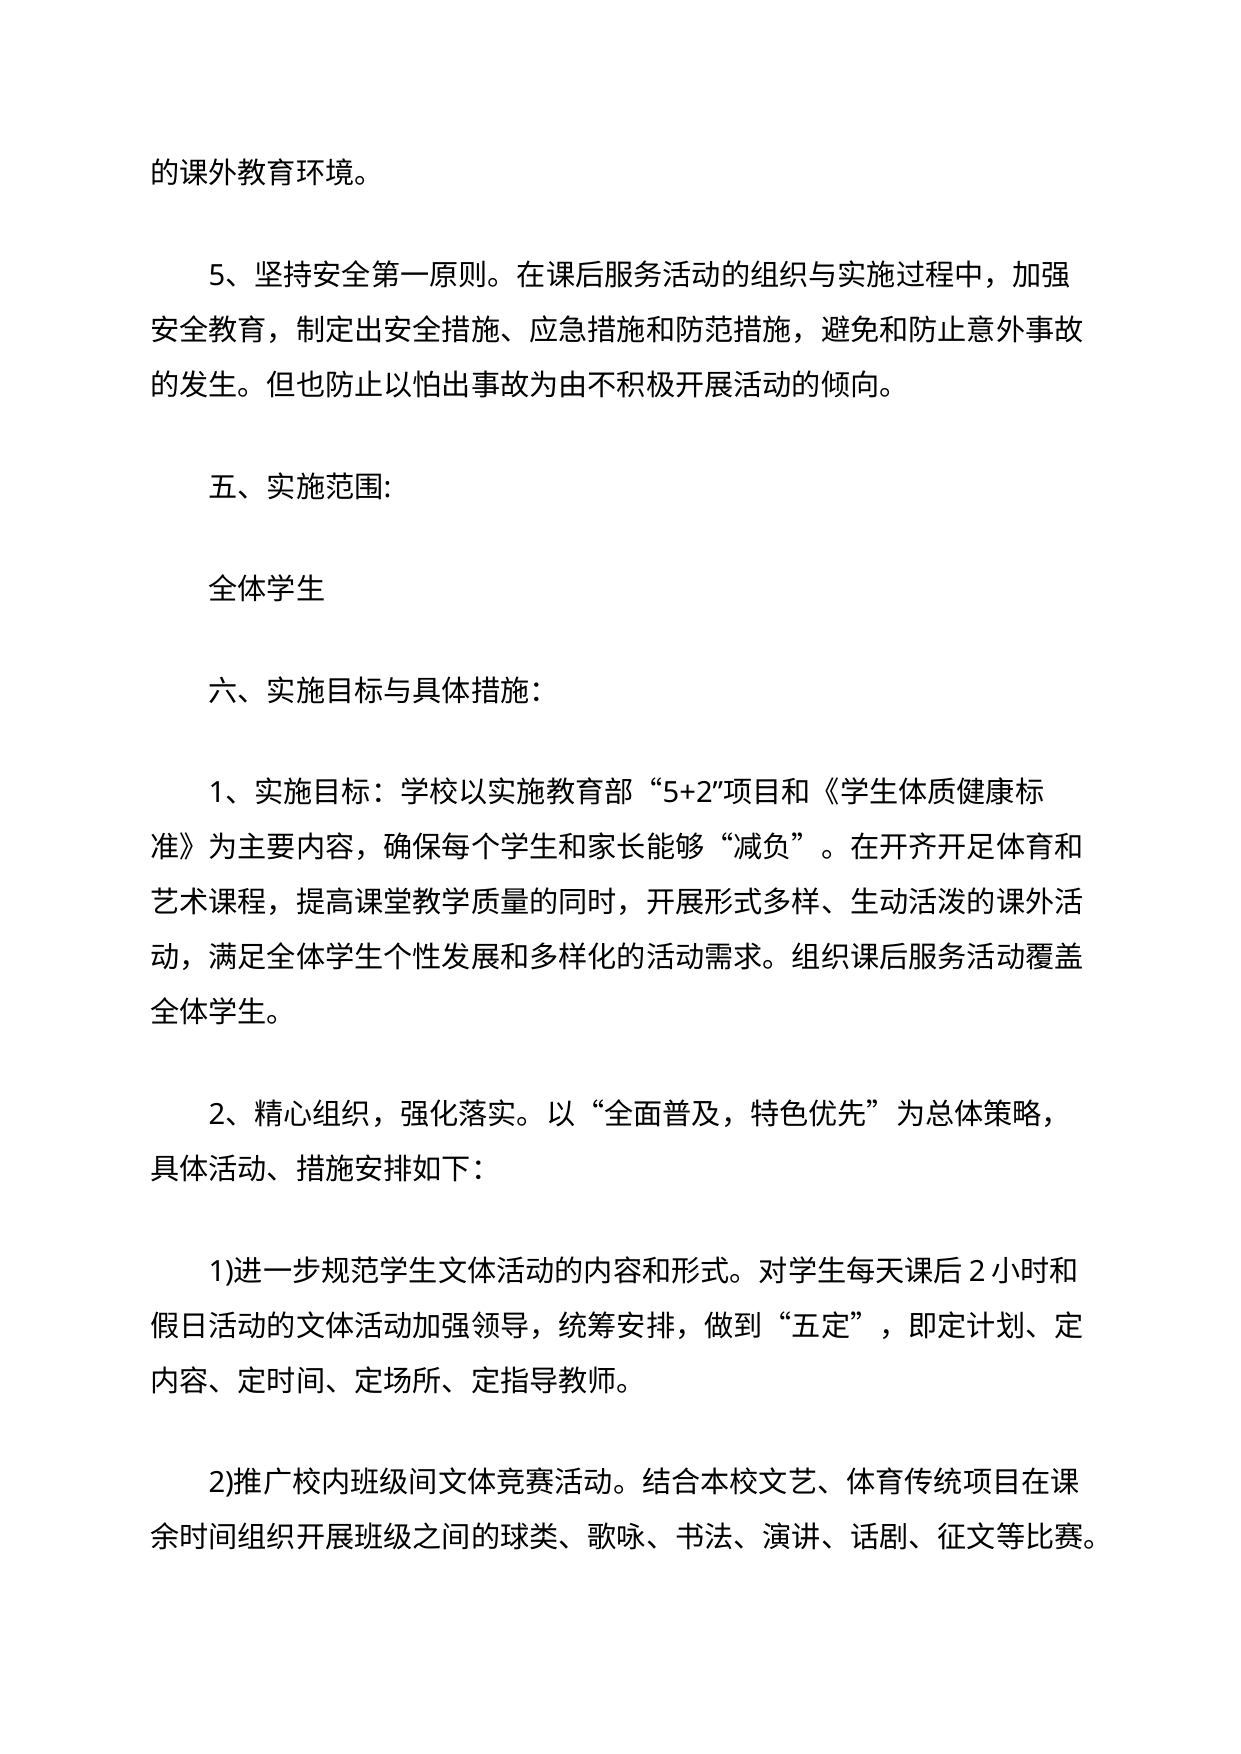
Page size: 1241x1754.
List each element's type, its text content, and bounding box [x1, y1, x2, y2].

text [150, 150, 1090, 192]
text 全体学生 [150, 565, 1090, 608]
text 六、实施目标与具体措施： [150, 667, 1090, 709]
text 2、精心组织，强化落实。以“全面普及，特色优先”为总体策略，具体活动、措施安排如下： [150, 1090, 1090, 1188]
text 2)推广校内班级间文体竞赛活动。结合本校文艺、体育传统项目在课余时间组织开展班级之间的球类、歌咏、书法、演讲、话剧、征文等比赛。 [150, 1459, 1090, 1556]
text 五、实施范围: [150, 463, 1090, 506]
text 5、坚持安全第一原则。在课后服务活动的组织与实施过程中，加强安全教育，制定出安全措施、应急措施和防范措施，避免和防止意外事故的发生。但也防止以怕出事故为由不积极开展活动的倾向。 [150, 252, 1090, 404]
text 1、实施目标：学校以实施教育部“5+2”项目和《学生体质健康标准》为主要内容，确保每个学生和家长能够“减负”。在开齐开足体育和艺术课程，提高课堂教学质量的同时，开展形式多样、生动活泼的课外活动，满足全体学生个性发展和多样化的活动需求。组织课后服务活动覆盖全体学生。 [150, 769, 1090, 1031]
text 1)进一步规范学生文体活动的内容和形式。对学生每天课后2小时和假日活动的文体活动加强领导，统筹安排，做到“五定”，即定计划、定内容、定时间、定场所、定指导教师。 [150, 1247, 1090, 1399]
